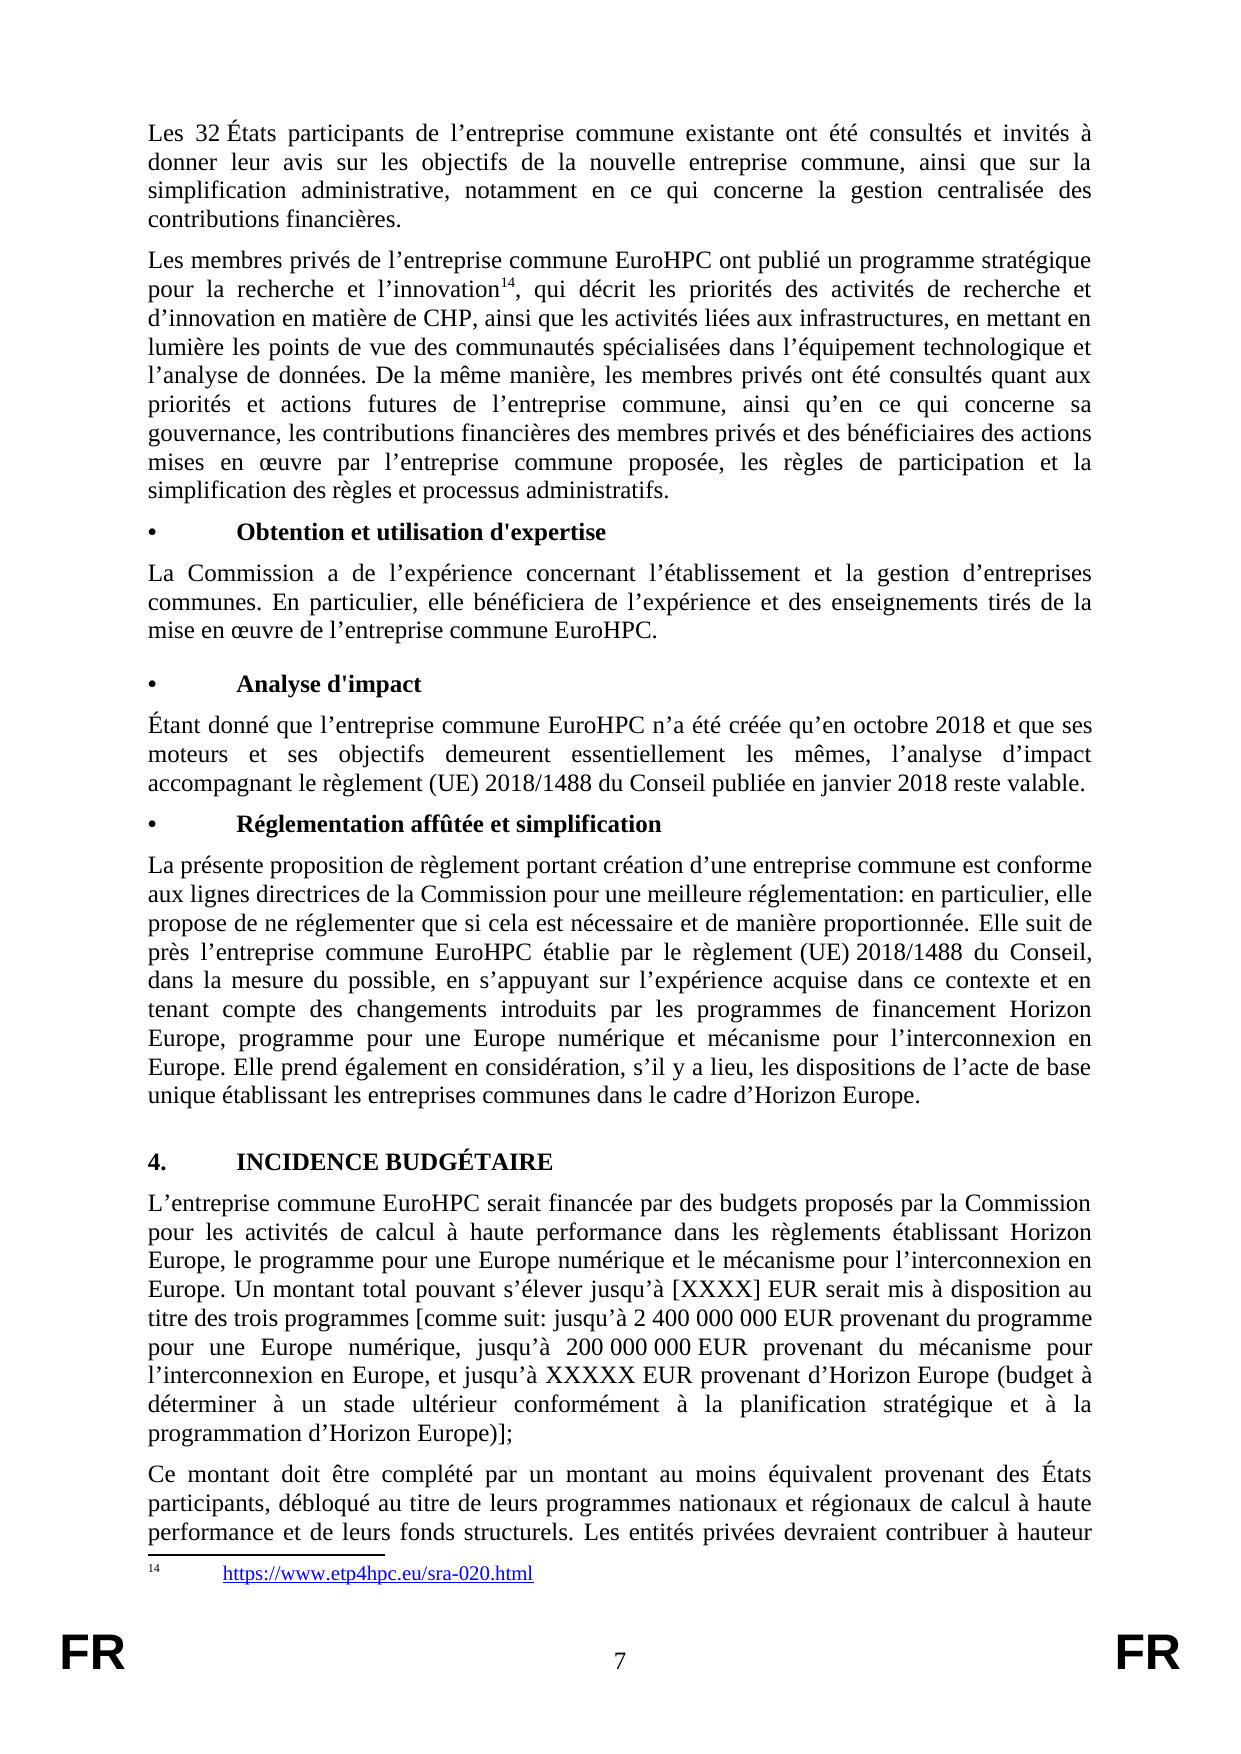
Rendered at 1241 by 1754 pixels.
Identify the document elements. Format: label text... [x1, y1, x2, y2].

text La présente proposition de règlement portant création d’une entreprise commune est conforme aux lignes directrices de la Commission pour une meilleure réglementation: en particulier, elle propose de ne réglementer que si cela est nécessaire et de manière proportionnée. Elle suit de près l’entreprise commune EuroHPC établie par le règlement (UE) 2018/1488 du Conseil, dans la mesure du possible, en s’appuyant sur l’expérience acquise dans ce contexte et en tenant compte des changements introduits par les programmes de financement Horizon Europe, programme pour une Europe numérique et mécanisme pour l’interconnexion en Europe. Elle prend également en considération, s’il y a lieu, les dispositions de l’acte de base unique établissant les entreprises communes dans le cadre d’Horizon Europe. [148, 851, 1093, 1109]
text La Commission a de l’expérience concernant l’établissement et la gestion d’entreprises communes. En particulier, elle bénéficiera de l’expérience et des enseignements tirés de la mise en œuvre de l’entreprise commune EuroHPC. [148, 558, 1093, 644]
subtitle • Analyse d'impact [148, 669, 1093, 698]
subtitle • Obtention et utilisation d'expertise [148, 517, 1093, 546]
text Étant donné que l’entreprise commune EuroHPC n’a été créée qu’en octobre 2018 et que ses moteurs et ses objectifs demeurent essentiellement les mêmes, l’analyse d’impact accompagnant le règlement (UE) 2018/1488 du Conseil publiée en janvier 2018 reste valable. [148, 711, 1093, 797]
subtitle • Réglementation affûtée et simplification [148, 809, 1093, 838]
text L’entreprise commune EuroHPC serait financée par des budgets proposés par la Commission pour les activités de calcul à haute performance dans les règlements établissant Horizon Europe, le programme pour une Europe numérique et le mécanisme pour l’interconnexion en Europe. Un montant total pouvant s’élever jusqu’à [XXXX] EUR serait mis à disposition au titre des trois programmes [comme suit: jusqu’à 2 400 000 000 EUR provenant du programme pour une Europe numérique, jusqu’à 200 000 000 EUR provenant du mécanisme pour l’interconnexion en Europe, et jusqu’à XXXXX EUR provenant d’Horizon Europe (budget à déterminer à un stade ultérieur conformément à la planification stratégique et à la programmation d’Horizon Europe)]; [148, 1188, 1093, 1447]
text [148, 1459, 1093, 1546]
text Les 32 États participants de l’entreprise commune existante ont été consultés et invités à donner leur avis sur les objectifs de la nouvelle entreprise commune, ainsi que sur la simplification administrative, notamment en ce qui concerne la gestion centralisée des contributions financières. [148, 118, 1093, 233]
text Les membres privés de l’entreprise commune EuroHPC ont publié un programme stratégique pour la recherche et l’innovation, qui décrit les priorités des activités de recherche et d’innovation en matière de CHP, ainsi que les activités liées aux infrastructures, en mettant en lumière les points de vue des communautés spécialisées dans l’équipement technologique et l’analyse de données. De la même manière, les membres privés ont été consultés quant aux priorités et actions futures de l’entreprise commune, ainsi qu’en ce qui concerne sa gouvernance, les contributions financières des membres privés et des bénéficiaires des actions mises en œuvre par l’entreprise commune proposée, les règles de participation et la simplification des règles et processus administratifs. [148, 246, 1093, 504]
subtitle 4. INCIDENCE BUDGÉTAIRE [148, 1147, 1093, 1176]
